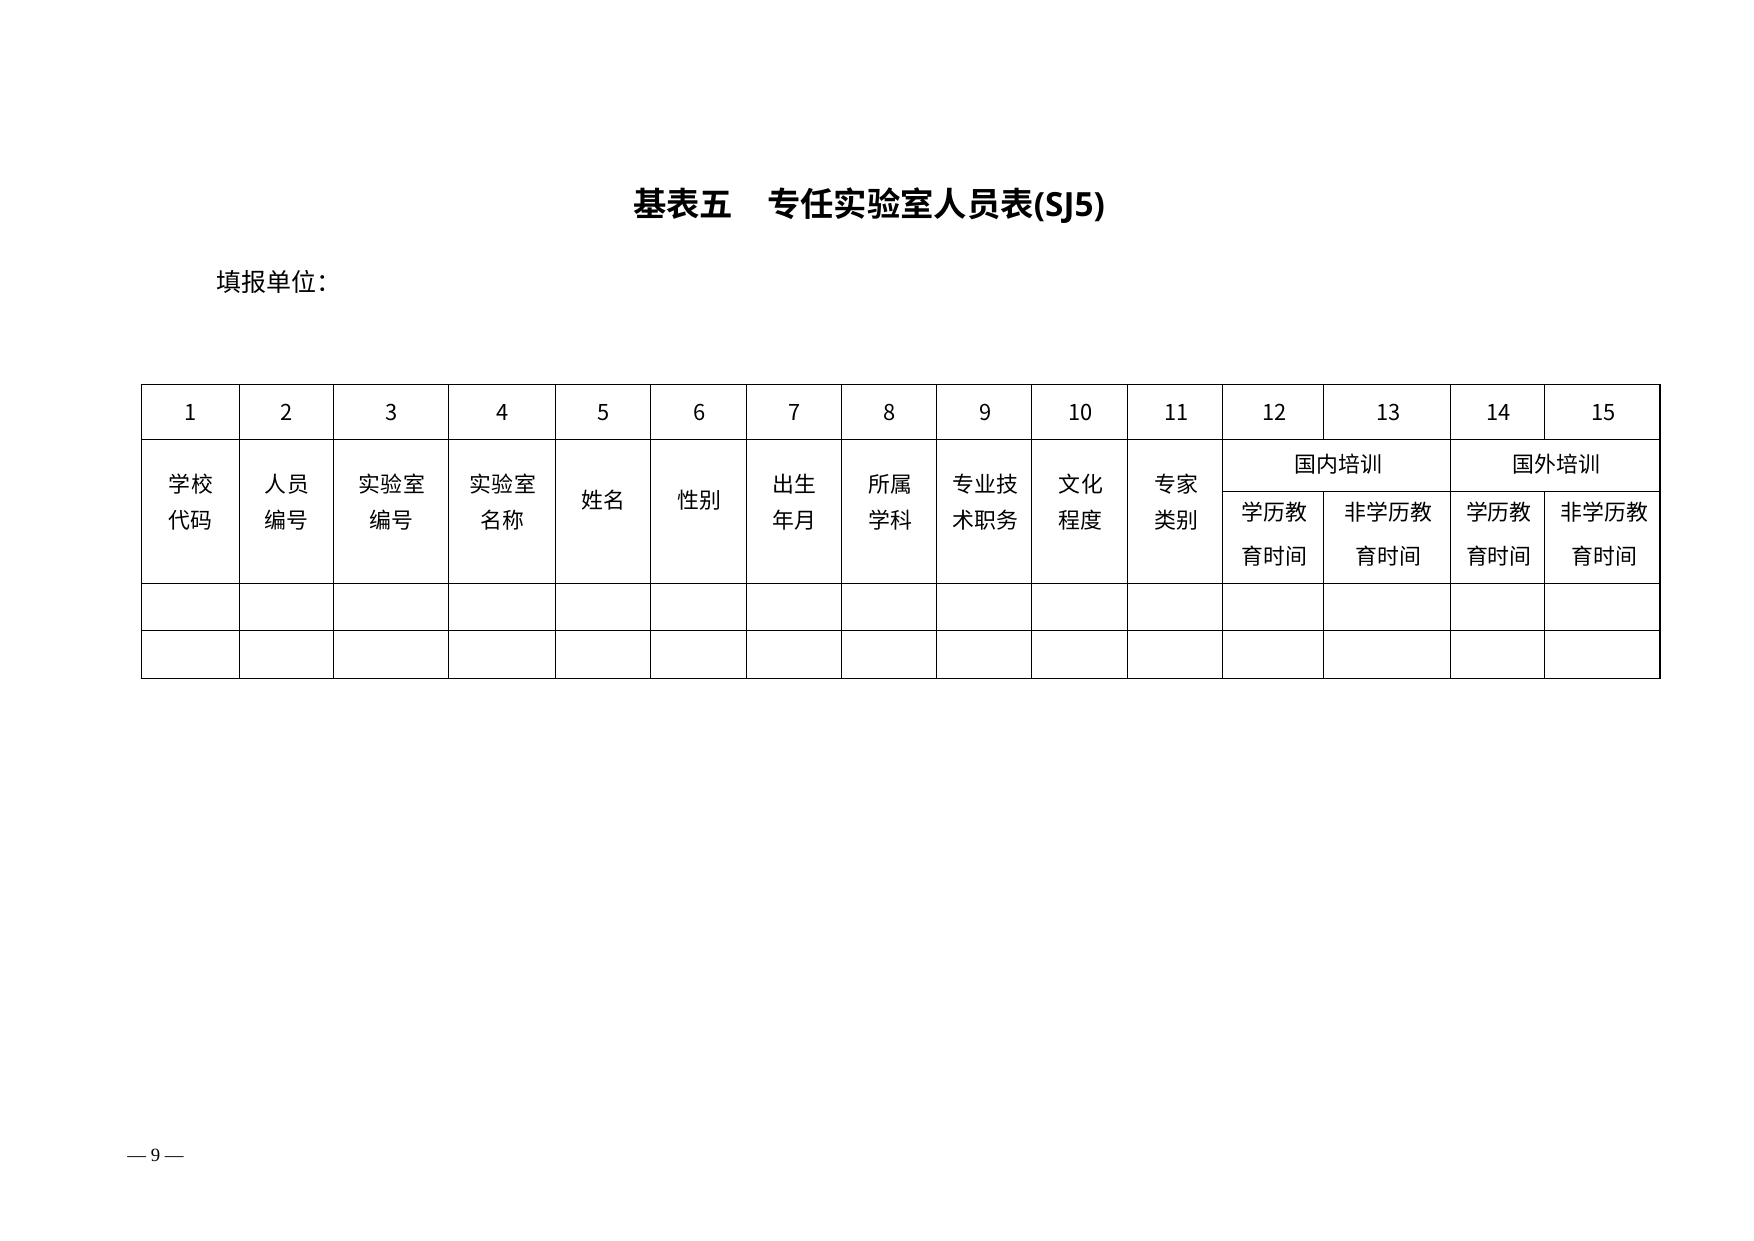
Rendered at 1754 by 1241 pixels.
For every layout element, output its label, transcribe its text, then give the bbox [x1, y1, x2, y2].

table_cell 人员编号 [240, 440, 333, 583]
table_cell 专业技术职务 [937, 440, 1031, 583]
table_cell [334, 631, 448, 678]
table_header 14 [1451, 385, 1544, 439]
table_header 11 [1128, 385, 1222, 439]
table_cell [556, 584, 650, 630]
table_cell 专家类别 [1128, 440, 1222, 583]
table_cell [240, 584, 333, 630]
table_cell 实验室编号 [334, 440, 448, 583]
table_cell [1128, 584, 1222, 630]
table_header 9 [937, 385, 1031, 439]
table_cell [142, 631, 239, 678]
table_header 6 [651, 385, 746, 439]
table_header 3 [334, 385, 448, 439]
table_cell [334, 584, 448, 630]
table_cell [842, 631, 936, 678]
table_cell 出生年月 [747, 440, 841, 583]
table_cell 实验室名称 [449, 440, 555, 583]
table_cell [1032, 631, 1127, 678]
table_cell [1324, 584, 1450, 630]
table_header 13 [1324, 385, 1450, 439]
table_header 1 [142, 385, 239, 439]
table_cell [142, 584, 239, 630]
table_cell [1545, 631, 1659, 678]
table_cell [240, 631, 333, 678]
table_cell [449, 631, 555, 678]
table_cell 文化程度 [1032, 440, 1127, 583]
table_cell 国外培训 [1451, 440, 1659, 491]
table_header 8 [842, 385, 936, 439]
table_cell 国内培训 [1223, 440, 1450, 491]
table_header 12 [1223, 385, 1323, 439]
table_cell [1324, 631, 1450, 678]
table_cell [747, 631, 841, 678]
text 基表五 专任实验室人员表(SJ5) [127, 178, 1610, 227]
table_header 15 [1545, 385, 1659, 439]
table_cell [651, 631, 746, 678]
table_cell 非学历教 育时间 [1545, 492, 1659, 583]
table_cell [747, 584, 841, 630]
table_header 7 [747, 385, 841, 439]
table_cell [1451, 631, 1544, 678]
table_cell 学历教 育时间 [1451, 492, 1544, 583]
table_cell 非学历教 育时间 [1324, 492, 1450, 583]
table_cell [1128, 631, 1222, 678]
table_header 10 [1032, 385, 1127, 439]
table_cell [937, 631, 1031, 678]
text 填报单位： [217, 262, 1610, 299]
table_cell [1223, 584, 1323, 630]
table_cell [651, 584, 746, 630]
table_cell [556, 631, 650, 678]
table_cell 学校代码 [142, 440, 239, 583]
table_cell 性别 [651, 440, 746, 583]
table_cell [1545, 584, 1659, 630]
table_cell [1032, 584, 1127, 630]
table_cell 所属学科 [842, 440, 936, 583]
table_header 4 [449, 385, 555, 439]
table_header 5 [556, 385, 650, 439]
table_cell [937, 584, 1031, 630]
table_cell [842, 584, 936, 630]
table_cell [1451, 584, 1544, 630]
table_cell 学历教 育时间 [1223, 492, 1323, 583]
table_cell [449, 584, 555, 630]
table_header 2 [240, 385, 333, 439]
table_cell 姓名 [556, 440, 650, 583]
table_cell [1223, 631, 1323, 678]
